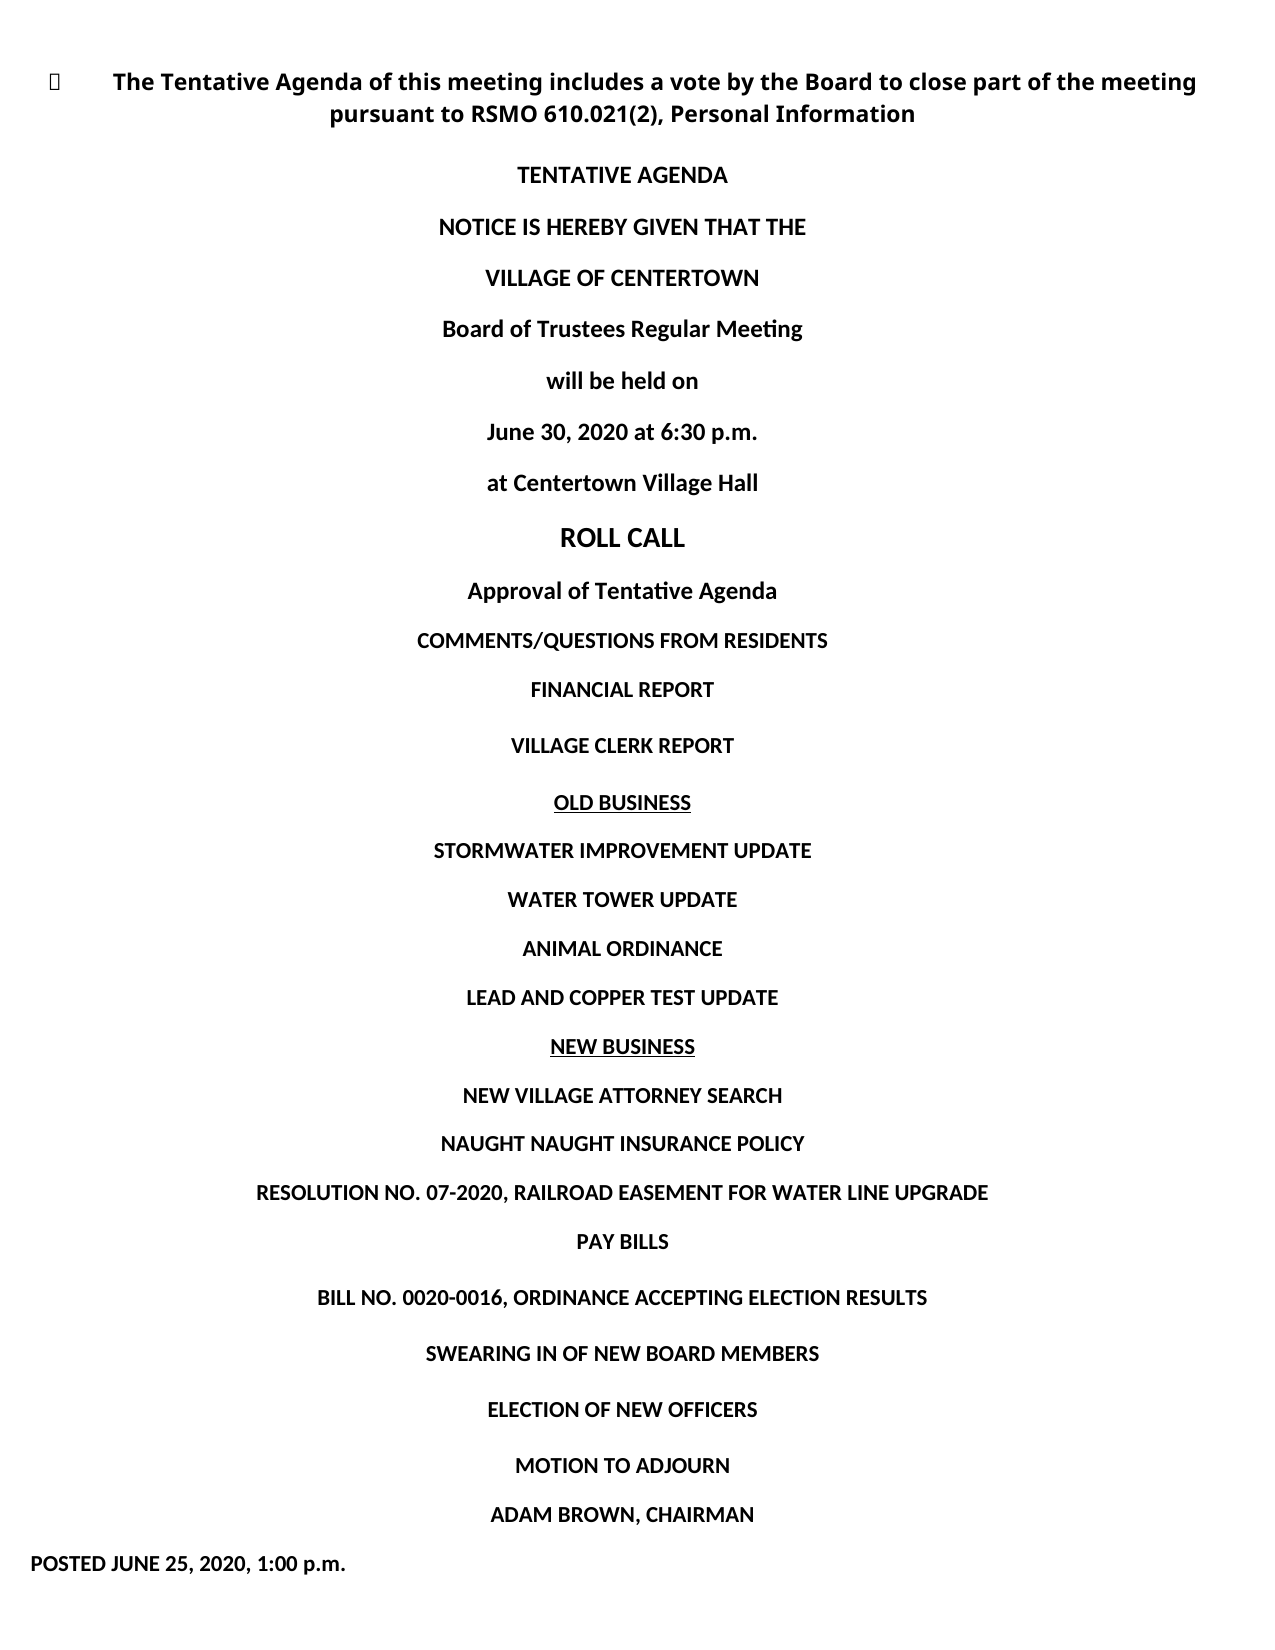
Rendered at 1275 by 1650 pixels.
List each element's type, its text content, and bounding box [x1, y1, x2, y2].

text water tower update [15, 885, 1230, 913]
text BILL NO. 0020-0016, ORDINANCE ACCEPTING ELECTION RESULTS [15, 1283, 1230, 1311]
text new business [15, 1032, 1230, 1060]
text naught naught insurance policy [15, 1129, 1230, 1158]
text ROLL CALL [15, 519, 1230, 554]
text ELECTION OF NEW OFFICERS [15, 1395, 1230, 1423]
text will be held on [15, 365, 1230, 395]
text stormwater improvement update [15, 836, 1230, 864]
text COMMENTS/QUESTIONS FROM RESIDENTS [15, 627, 1230, 655]
text MOTION TO ADJOURN [15, 1451, 1230, 1479]
text OLD BUSINESS [15, 788, 1230, 816]
text at Centertown Village Hall [15, 467, 1230, 498]
text animal ordinance [15, 934, 1230, 962]
text Approval of Tentative Agenda [15, 575, 1230, 606]
text Board of Trustees Regular Meeting [15, 313, 1230, 344]
text VILLAGE OF CENTERTOWN [15, 262, 1230, 293]
text TENTATIVE AGENDA [15, 159, 1230, 190]
text lead and copper test update [15, 983, 1230, 1011]
text SWEARING IN OF NEW BOARD MEMBERS [15, 1339, 1230, 1367]
text PAY BILLS [15, 1227, 1230, 1255]
text ADAM BROWN, CHAIRMAN [15, 1500, 1230, 1528]
text VILLAGE CLERK REPORT [15, 732, 1230, 759]
text RESOLUTION NO. 07-2020, RAILROAD EASEMENT FOR WATER LINE UPGRADE [15, 1178, 1230, 1206]
text POSTED JUNE 25, 2020, 1:00 p.m. [15, 1549, 1230, 1577]
text FINANCIAL REPORT [15, 676, 1230, 703]
text June 30, 2020 at 6:30 p.m. [15, 416, 1230, 447]
text  The Tentative Agenda of this meeting includes a vote by the Board to close part of the meeting [15, 66, 1230, 98]
text NEW VILLAGE ATTORNEY SEARCH [15, 1081, 1230, 1109]
text NOTICE IS HEREBY GIVEN THAT THE [15, 211, 1230, 241]
text pursuant to RSMO 610.021(2), Personal Information [15, 98, 1230, 129]
